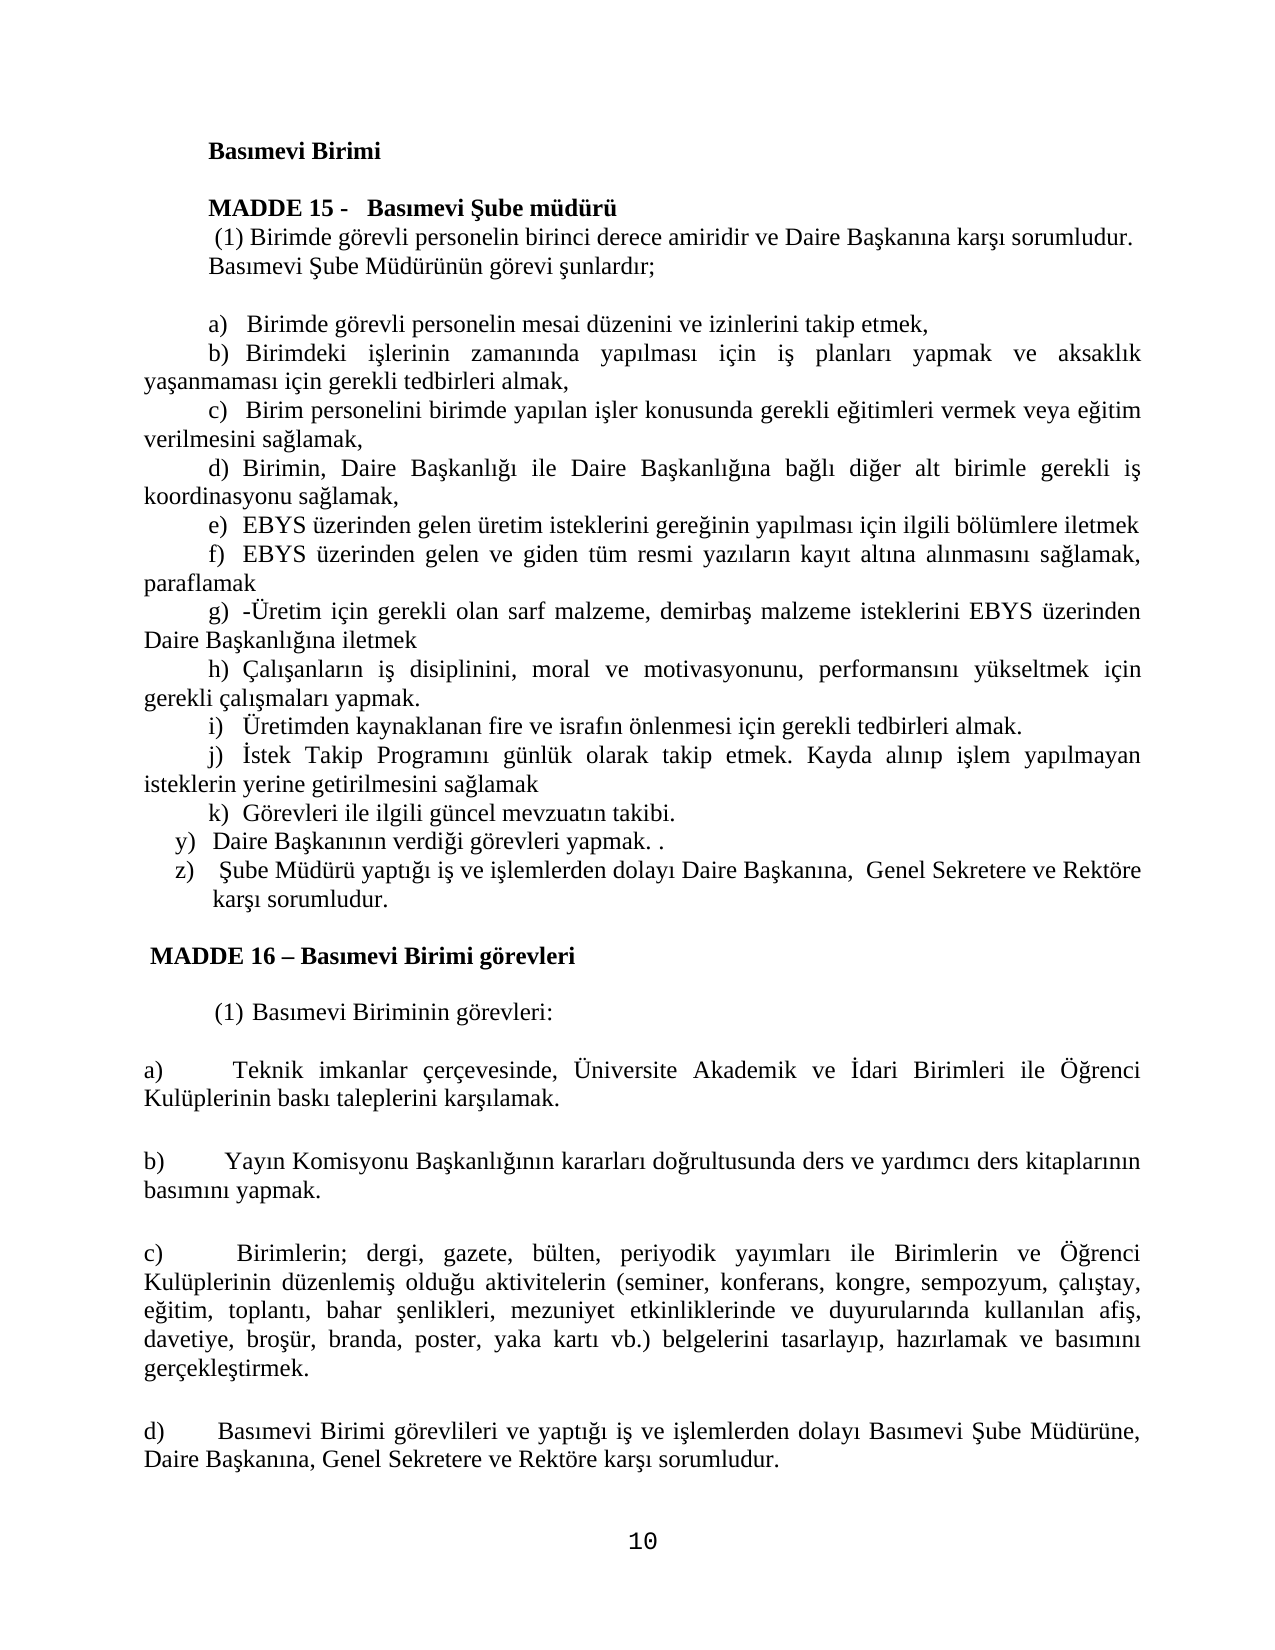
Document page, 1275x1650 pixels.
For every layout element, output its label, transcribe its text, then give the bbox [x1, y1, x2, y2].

text (1) Birimde görevli personelin birinci derece amiridir ve Daire Başkanına karşı sorumludur. [143, 222, 1142, 251]
list Birimin, Daire Başkanlığı ile Daire Başkanlığına bağlı diğer alt birimle gerekli iş koordinasyonu sağlamak, [143, 453, 1142, 510]
list Daire Başkanının verdiği görevleri yapmak. . [175, 826, 1142, 855]
text MADDE 15 - Basımevi Şube müdürü [143, 193, 1142, 222]
list Yayın Komisyonu Başkanlığının kararları doğrultusunda ders ve yardımcı ders kitaplarının basımını yapmak. [143, 1146, 1142, 1204]
list Şube Müdürü yaptığı iş ve işlemlerden dolayı Daire Başkanına, Genel Sekretere ve Rektöre karşı sorumludur. [175, 855, 1142, 913]
text Basımevi Şube Müdürünün görevi şunlardır; [208, 251, 1142, 280]
list Basımevi Birimi görevlileri ve yaptığı iş ve işlemlerden dolayı Basımevi Şube Müdürüne, Daire Başkanına, Genel Sekretere ve Rektöre karşı sorumludur. [143, 1416, 1142, 1473]
list EBYS üzerinden gelen ve giden tüm resmi yazıların kayıt altına alınmasını sağlamak, paraflamak [143, 539, 1142, 596]
list Teknik imkanlar çerçevesinde, Üniversite Akademik ve İdari Birimleri ile Öğrenci Kulüplerinin baskı taleplerini karşılamak. [143, 1055, 1142, 1112]
list Üretimden kaynaklanan fire ve israfın önlenmesi için gerekli tedbirleri almak. [143, 711, 1142, 740]
list Birim personelini birimde yapılan işler konusunda gerekli eğitimleri vermek veya eğitim verilmesini sağlamak, [143, 395, 1142, 453]
list Çalışanların iş disiplinini, moral ve motivasyonunu, performansını yükseltmek için gerekli çalışmaları yapmak. [143, 654, 1142, 711]
text MADDE 16 – Basımevi Birimi görevleri [143, 941, 1142, 970]
list İstek Takip Programını günlük olarak takip etmek. Kayda alınıp işlem yapılmayan isteklerin yerine getirilmesini sağlamak [143, 740, 1142, 798]
list Birimdeki işlerinin zamanında yapılması için iş planları yapmak ve aksaklık yaşanmaması için gerekli tedbirleri almak, [143, 338, 1142, 395]
list EBYS üzerinden gelen üretim isteklerini gereğinin yapılması için ilgili bölümlere iletmek [143, 510, 1142, 539]
list Birimde görevli personelin mesai düzenini ve izinlerini takip etmek, [143, 309, 1142, 338]
text Basımevi Birimi [143, 136, 1142, 165]
list Birimlerin; dergi, gazete, bülten, periyodik yayımları ile Birimlerin ve Öğrenci Kulüplerinin düzenlemiş olduğu aktivitelerin (seminer, konferans, kongre, sempozyum, çalıştay, eğitim, toplantı, bahar şenlikleri, mezuniyet etkinliklerinde ve duyurularında kullanılan afiş, davetiye, broşür, branda, poster, yaka kartı vb.) belgelerini tasarlayıp, hazırlamak ve basımını gerçekleştirmek. [143, 1238, 1142, 1382]
list -Üretim için gerekli olan sarf malzeme, demirbaş malzeme isteklerini EBYS üzerinden Daire Başkanlığına iletmek [143, 596, 1142, 654]
list Görevleri ile ilgili güncel mevzuatın takibi. [143, 798, 1142, 826]
list Basımevi Biriminin görevleri: [214, 997, 1142, 1026]
